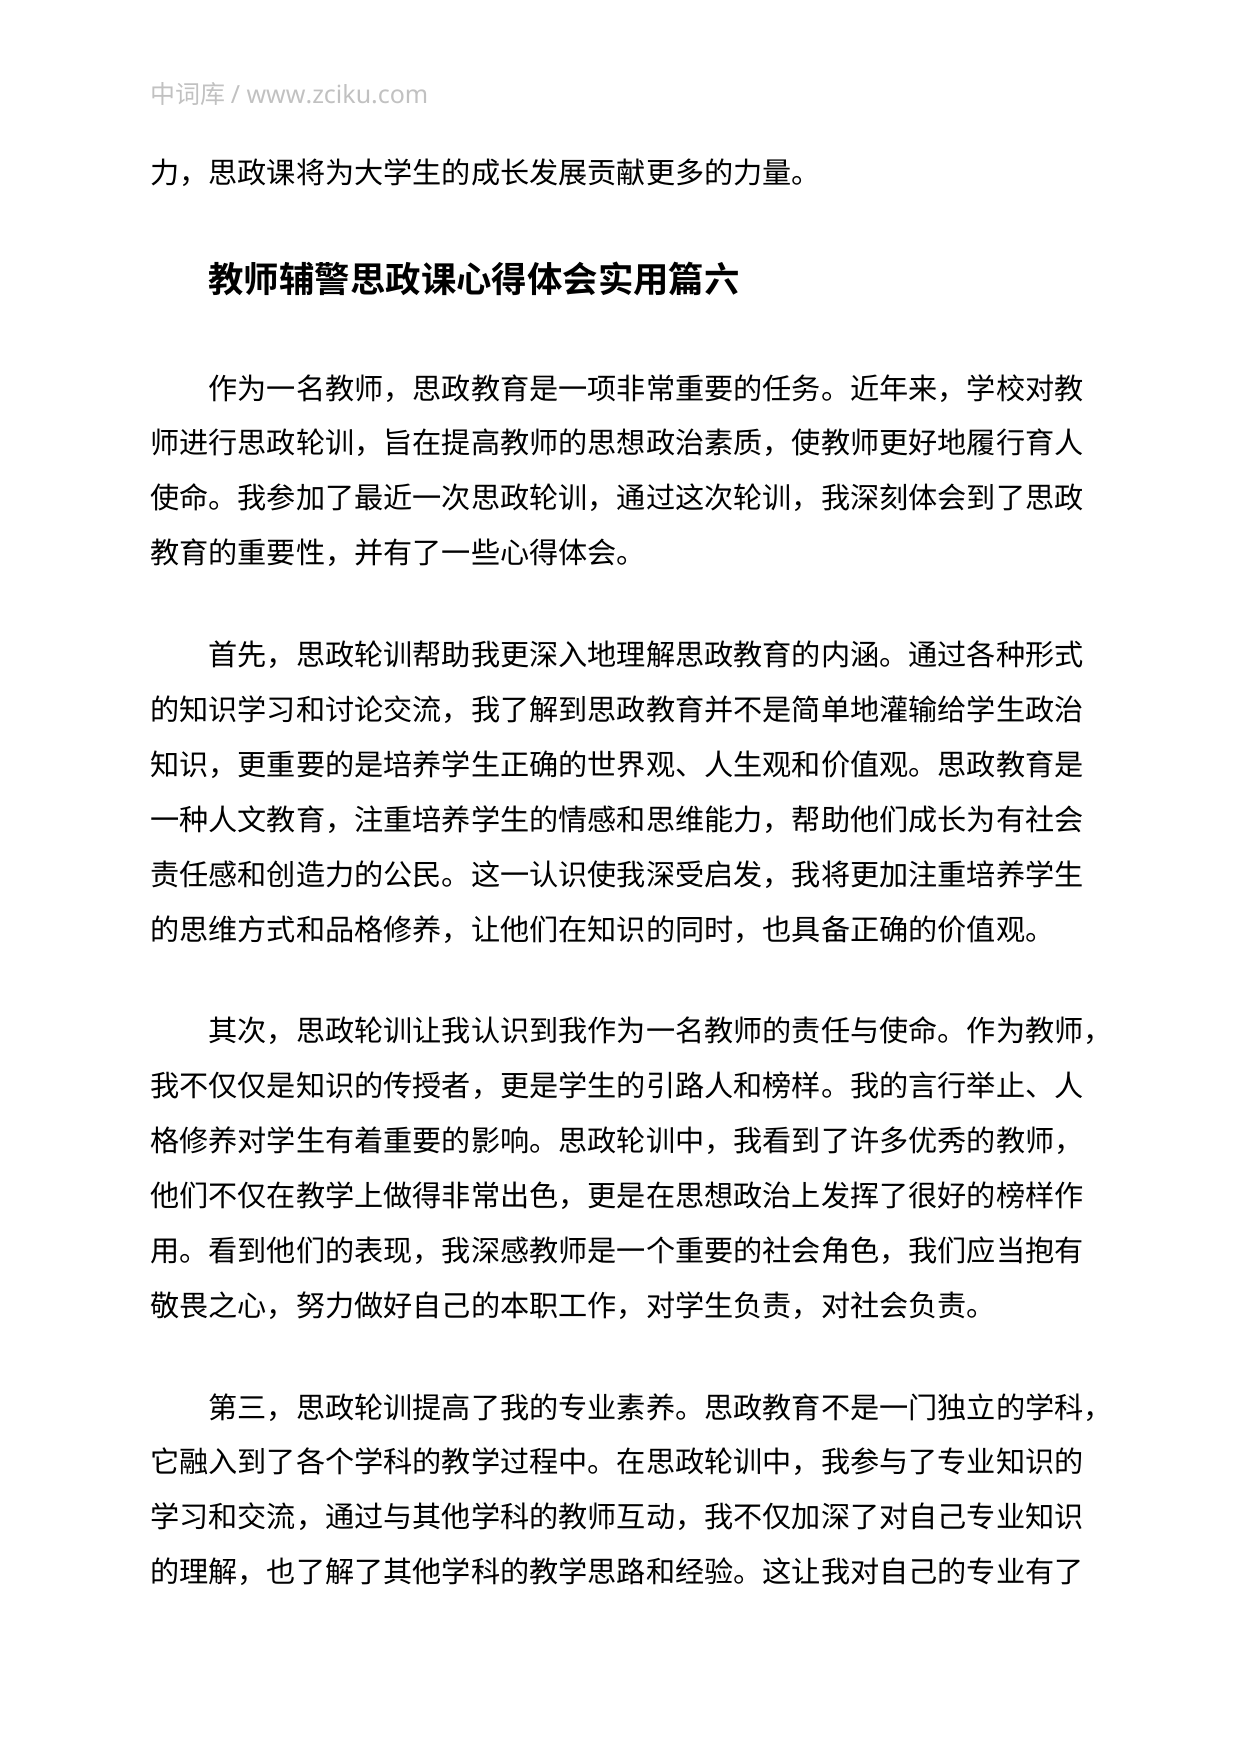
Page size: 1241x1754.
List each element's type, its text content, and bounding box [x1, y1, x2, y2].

text 教师辅警思政课心得体会实用篇六 [150, 252, 1090, 303]
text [150, 1384, 1090, 1591]
text 首先，思政轮训帮助我更深入地理解思政教育的内涵。通过各种形式的知识学习和讨论交流，我了解到思政教育并不是简单地灌输给学生政治知识，更重要的是培养学生正确的世界观、人生观和价值观。思政教育是一种人文教育，注重培养学生的情感和思维能力，帮助他们成长为有社会责任感和创造力的公民。这一认识使我深受启发，我将更加注重培养学生的思维方式和品格修养，让他们在知识的同时，也具备正确的价值观。 [150, 632, 1090, 948]
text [150, 150, 1090, 192]
text 其次，思政轮训让我认识到我作为一名教师的责任与使命。作为教师，我不仅仅是知识的传授者，更是学生的引路人和榜样。我的言行举止、人格修养对学生有着重要的影响。思政轮训中，我看到了许多优秀的教师，他们不仅在教学上做得非常出色，更是在思想政治上发挥了很好的榜样作用。看到他们的表现，我深感教师是一个重要的社会角色，我们应当抱有敬畏之心，努力做好自己的本职工作，对学生负责，对社会负责。 [150, 1008, 1090, 1325]
text 作为一名教师，思政教育是一项非常重要的任务。近年来，学校对教师进行思政轮训，旨在提高教师的思想政治素质，使教师更好地履行育人使命。我参加了最近一次思政轮训，通过这次轮训，我深刻体会到了思政教育的重要性，并有了一些心得体会。 [150, 365, 1090, 572]
